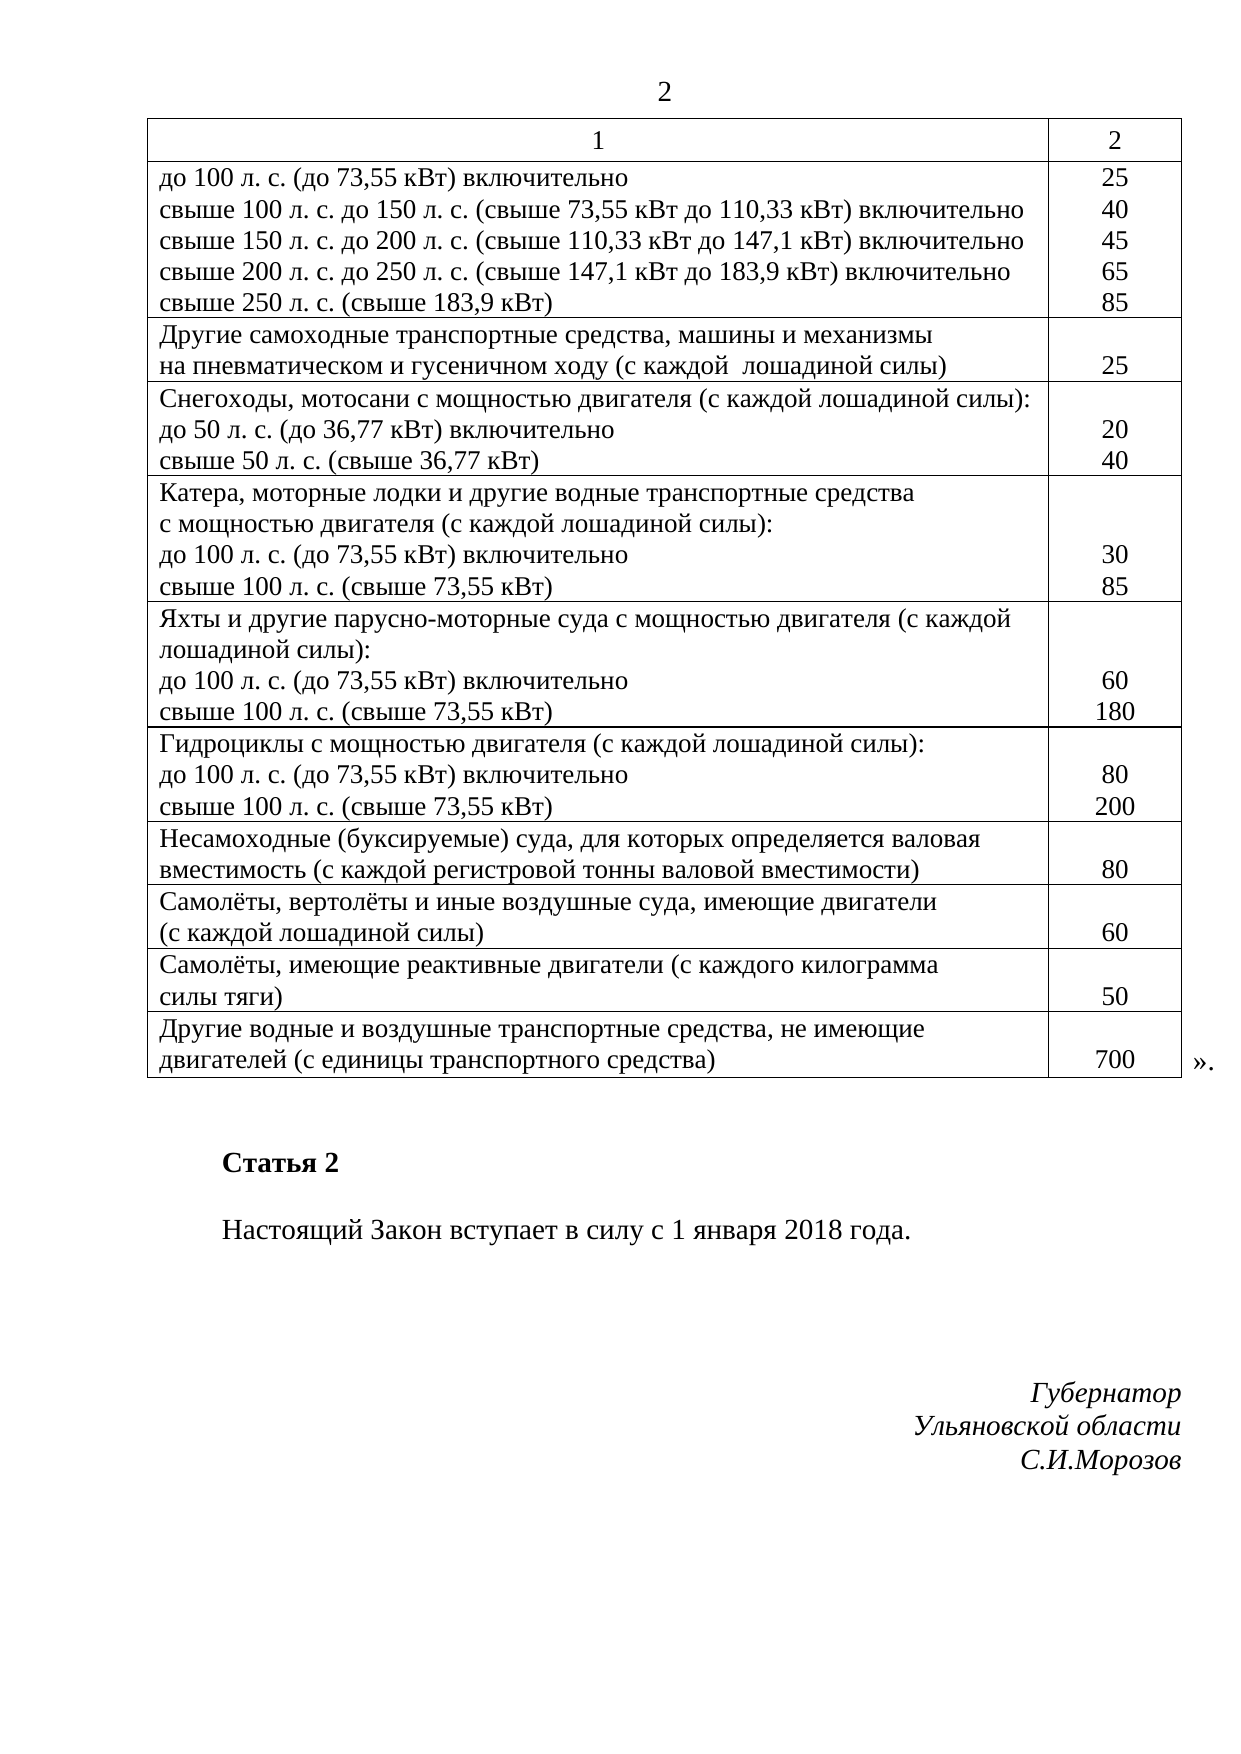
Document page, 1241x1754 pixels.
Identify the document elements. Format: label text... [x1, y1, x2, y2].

table_cell Гидроциклы с мощностью двигателя (с каждой лошадиной силы): до 100 л. с. (до 73,55 кВт) включительно свыше 100 л. с. (свыше 73,55 кВт) [148, 728, 1048, 821]
table_cell Яхты и другие парусно-моторные суда с мощностью двигателя (с каждой лошадиной силы): до 100 л. с. (до 73,55 кВт) включительно свыше 100 л. с. (свыше 73,55 кВт) [148, 602, 1048, 726]
table_cell 80 200 [1049, 728, 1181, 821]
table_cell 25 40 45 65 85 [1049, 162, 1181, 317]
table_cell Другие самоходные транспортные средства, машины и механизмы на пневматическом и гусеничном ходу (с каждой лошадиной силы) [148, 318, 1048, 381]
table_cell 60 180 [1049, 602, 1181, 726]
table_cell 700 [1049, 1012, 1181, 1077]
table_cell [148, 162, 1048, 317]
table_cell ». [1182, 1011, 1240, 1077]
table_cell 80 [1049, 822, 1181, 884]
text Статья 2 [148, 1145, 1181, 1178]
table_header 2 [1049, 119, 1181, 161]
table_cell 30 85 [1049, 476, 1181, 601]
table_cell Снегоходы, мотосани с мощностью двигателя (с каждой лошадиной силы): до 50 л. с. (до 36,77 кВт) включительно свыше 50 л. с. (свыше 36,77 кВт) [148, 382, 1048, 475]
text Губернатор [148, 1375, 1181, 1408]
text С.И.Морозов [148, 1442, 1181, 1475]
text Ульяновской области [148, 1408, 1181, 1442]
table_cell 20 40 [1049, 382, 1181, 475]
table_cell Несамоходные (буксируемые) суда, для которых определяется валовая вместимость (с каждой регистровой тонны валовой вместимости) [148, 822, 1048, 884]
table_cell 60 [1049, 885, 1181, 947]
table_cell Другие водные и воздушные транспортные средства, не имеющие двигателей (с единицы транспортного средства) [148, 1012, 1048, 1077]
table_cell Самолёты, имеющие реактивные двигатели (с каждого килограмма силы тяги) [148, 949, 1048, 1011]
table_cell Катера, моторные лодки и другие водные транспортные средства с мощностью двигателя (с каждой лошадиной силы): до 100 л. с. (до 73,55 кВт) включительно свыше 100 л. с. (свыше 73,55 кВт) [148, 476, 1048, 601]
text Настоящий Закон вступает в силу с 1 января 2018 года. [148, 1212, 1181, 1245]
table_header 1 [148, 119, 1048, 161]
table_cell 50 [1049, 949, 1181, 1011]
table_cell 25 [1049, 318, 1181, 381]
table_cell Самолёты, вертолёты и иные воздушные суда, имеющие двигатели (с каждой лошадиной силы) [148, 885, 1048, 947]
